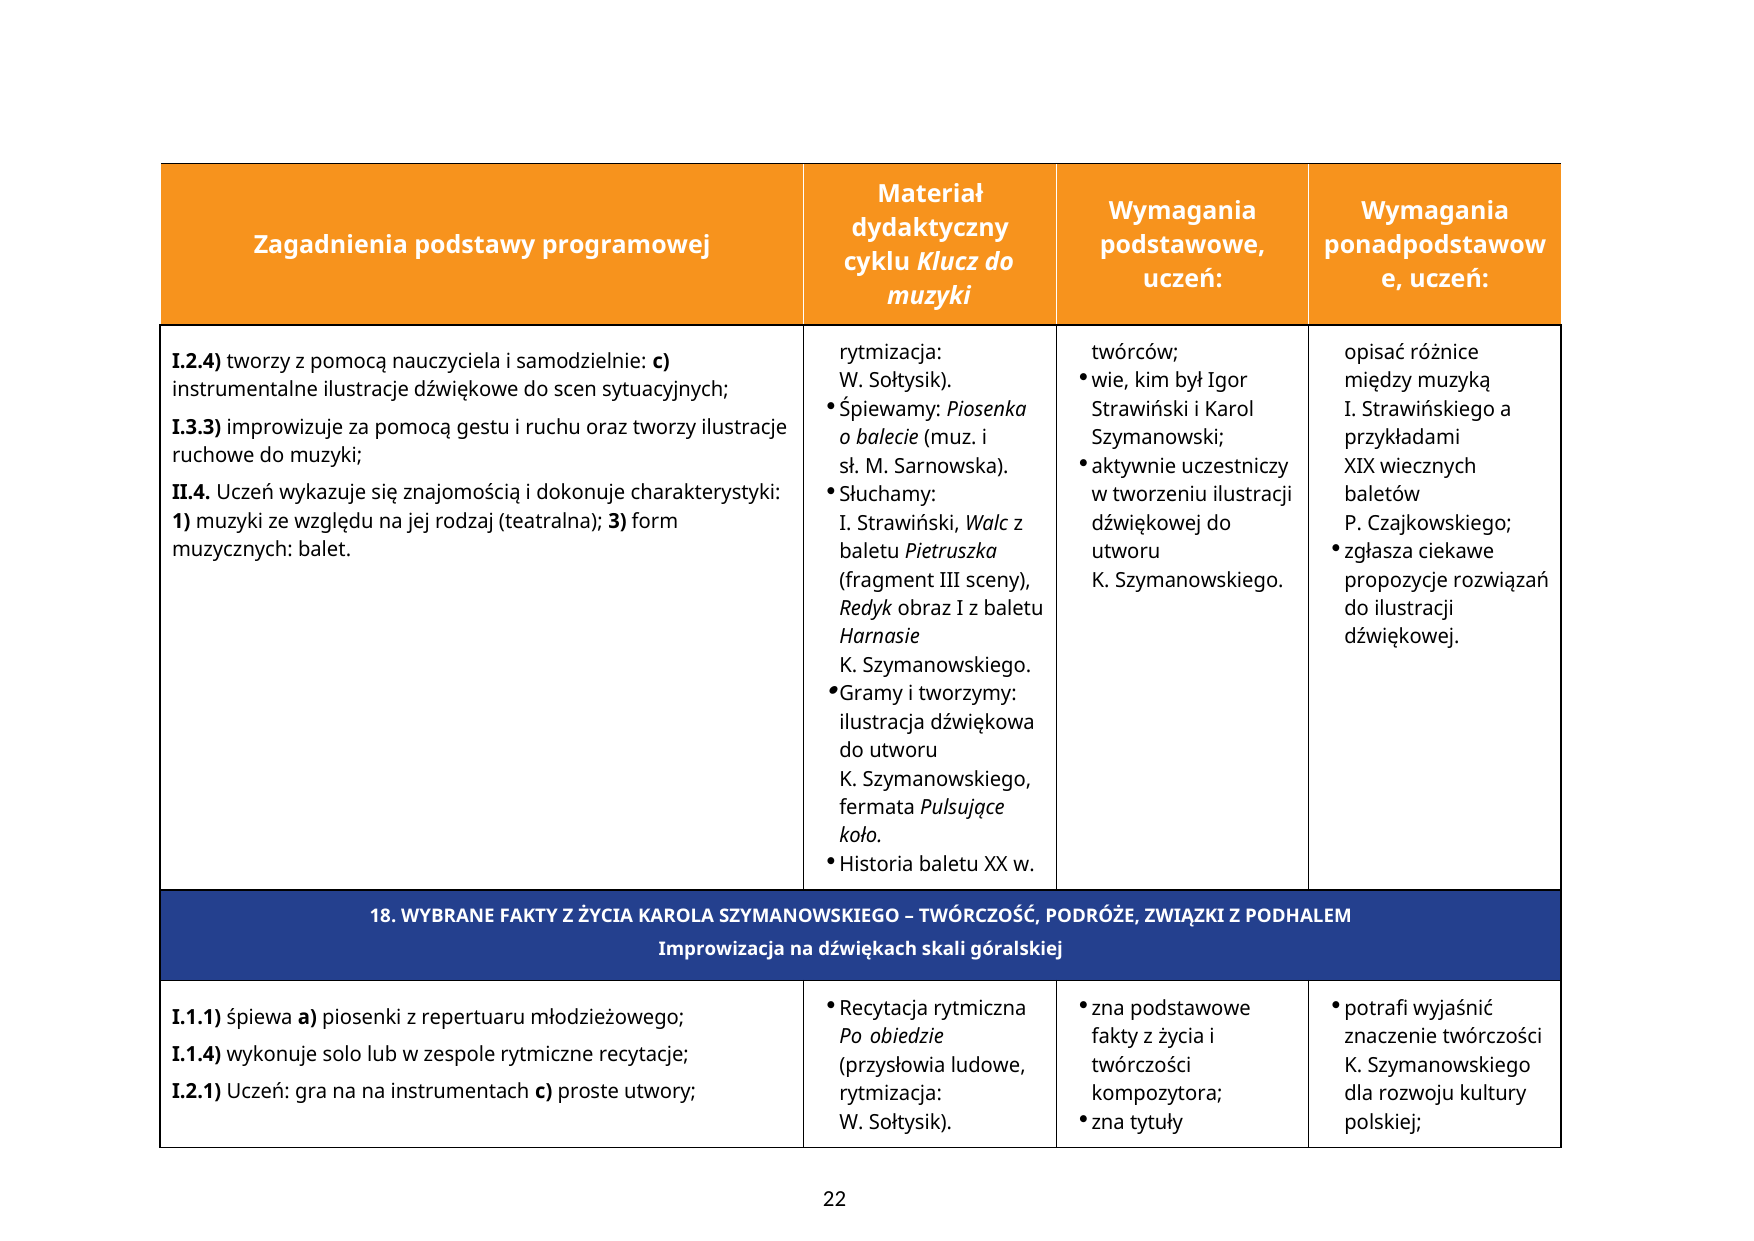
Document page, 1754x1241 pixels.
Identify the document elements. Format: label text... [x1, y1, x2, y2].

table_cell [1309, 981, 1560, 1147]
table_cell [804, 981, 1056, 1147]
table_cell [804, 326, 1056, 889]
table_header Wymagania ponadpodstawowe, uczeń: [1309, 164, 1561, 324]
table_cell 18. WYBRANE FAKTY Z ŻYCIA KAROLA SZYMANOWSKIEGO – TWÓRCZOŚĆ, PODRÓŻE, ZWIĄZKI Z PODHALEM Improwizacja na dźwiękach skali góralskiej [161, 891, 1560, 980]
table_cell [1309, 326, 1560, 889]
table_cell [1057, 981, 1308, 1147]
table_header Materiał dydaktyczny cyklu Klucz do muzyki [804, 164, 1056, 324]
table_header Wymagania podstawowe, uczeń: [1057, 164, 1308, 324]
table_header Zagadnienia podstawy programowej [161, 164, 803, 324]
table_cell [1057, 326, 1308, 889]
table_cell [161, 326, 803, 889]
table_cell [161, 981, 803, 1147]
